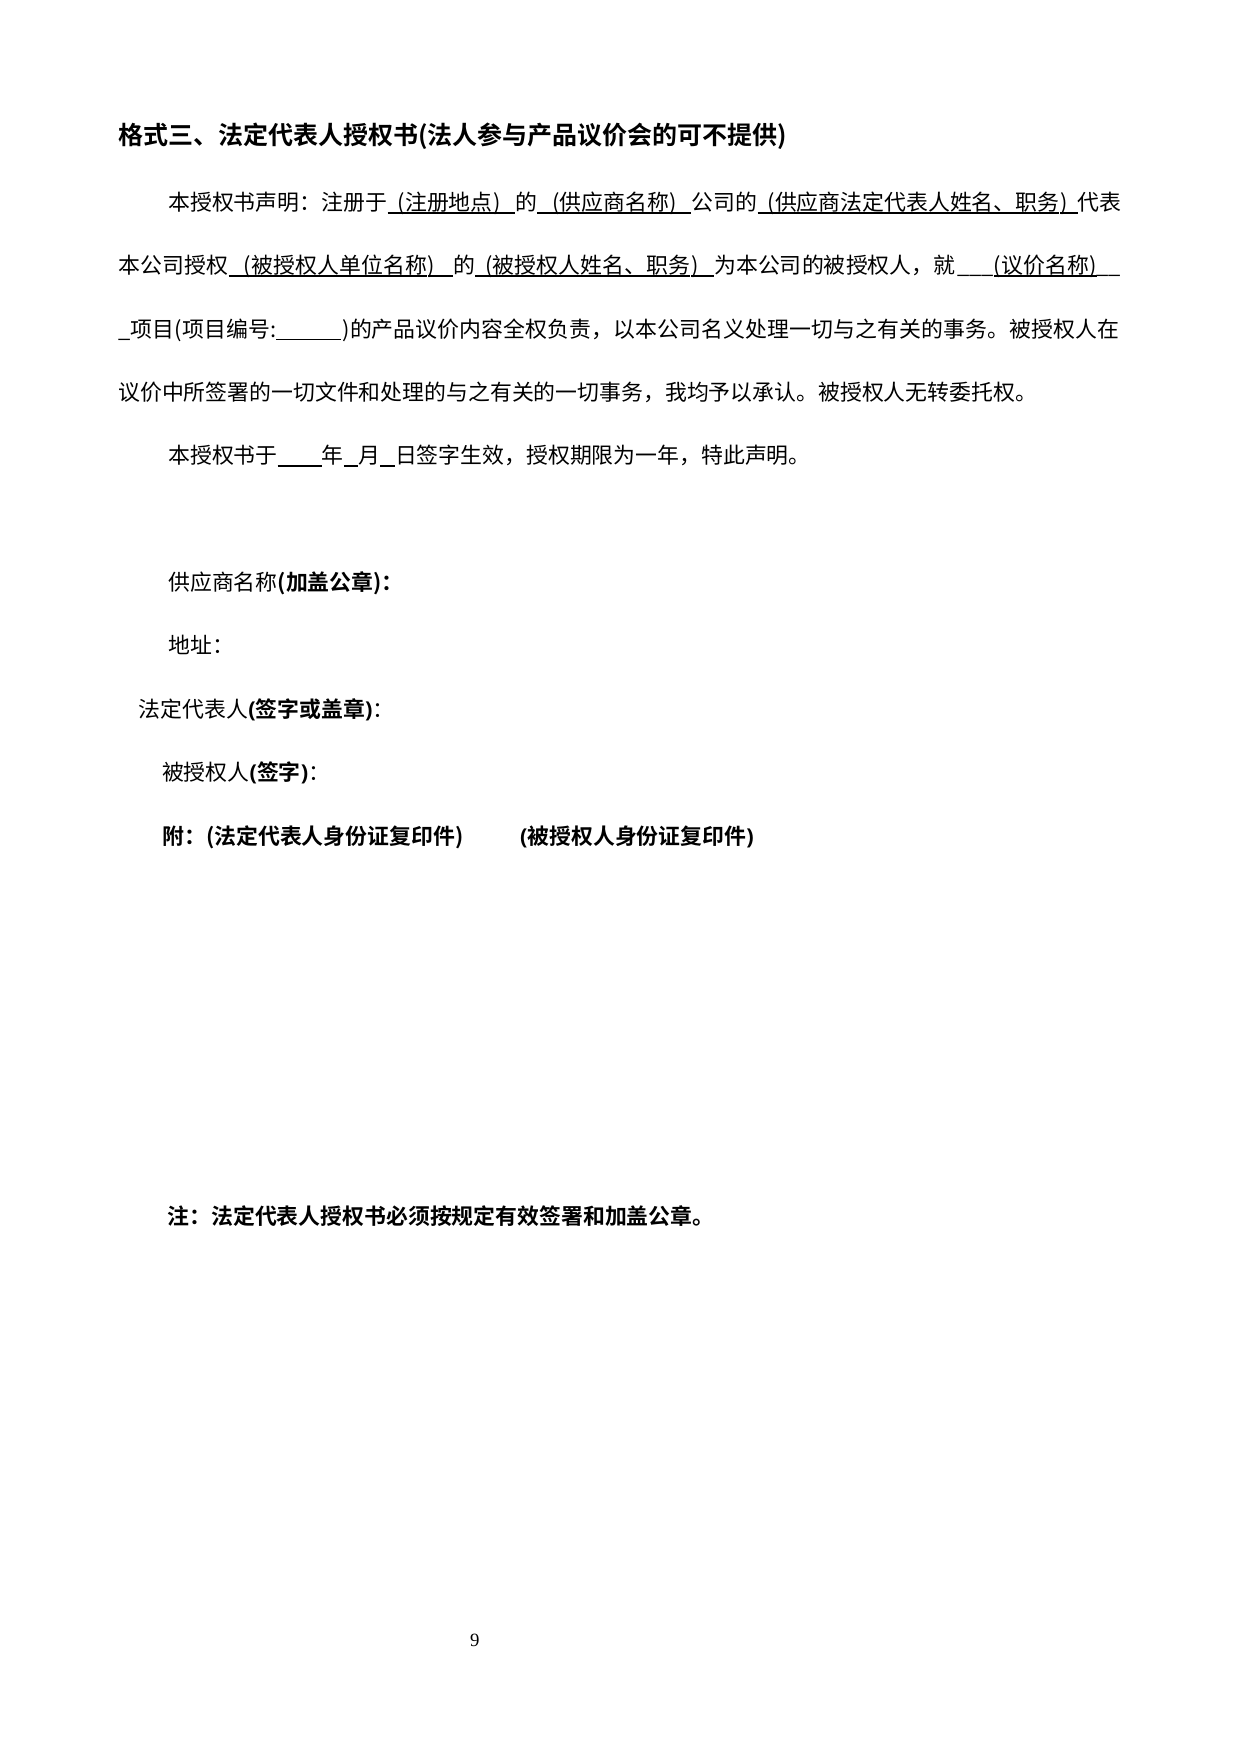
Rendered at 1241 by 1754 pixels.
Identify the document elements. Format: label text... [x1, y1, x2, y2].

text 本授权书于 年 月 日签字生效，授权期限为一年，特此声明。 [118, 438, 1122, 470]
text 被授权人(签字)： [118, 755, 1122, 787]
text 供应商名称(加盖公章)： [118, 565, 1122, 597]
text 格式三、法定代表人授权书(法人参与产品议价会的可不提供) [118, 118, 1122, 151]
text 地址： [118, 628, 1122, 660]
text 附：(法定代表人身份证复印件) (被授权人身份证复印件) [118, 819, 1122, 850]
text 本授权书声明：注册于 (注册地点) 的 (供应商名称) 公司的 (供应商法定代表人姓名、职务) 代表本公司授权 (被授权人单位名称) 的 (被授权人姓名、职务) 为本公司的被授权人，就___(议价名称)___项目(项目编号: )的产品议价内容全权负责，以本公司名义处理一切与之有关的事务。被授权人在议价中所签署的一切文件和处理的与之有关的一切事务，我均予以承认。被授权人无转委托权。 [118, 185, 1122, 407]
text 法定代表人(签字或盖章)： [118, 692, 1122, 723]
text 注：法定代表人授权书必须按规定有效签署和加盖公章。 [118, 1199, 1122, 1230]
